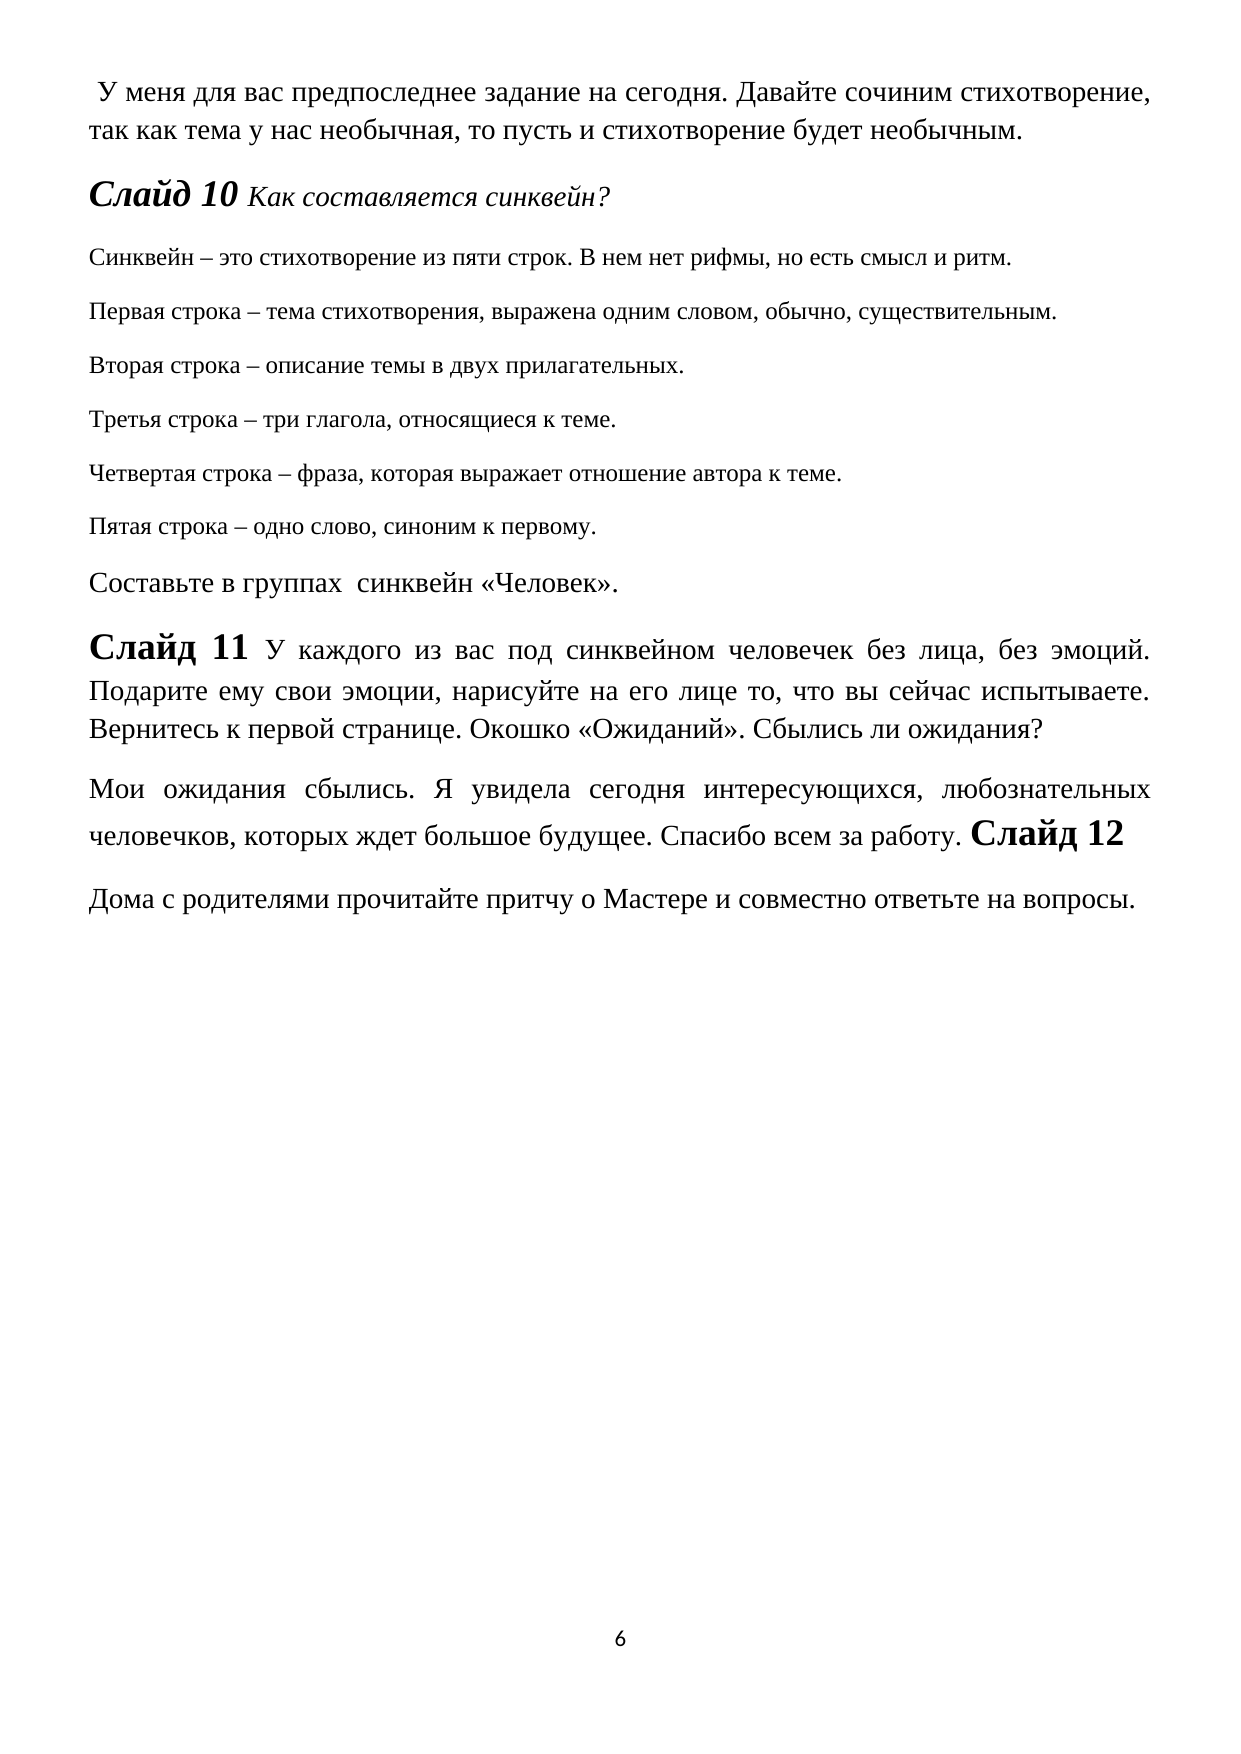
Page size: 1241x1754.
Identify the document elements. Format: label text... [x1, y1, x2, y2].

text Составьте в группах синквейн «Человек». [89, 565, 1152, 599]
text Слайд 11 У каждого из вас под синквейном человечек без лица, без эмоций. Подарите ему свои эмоции, нарисуйте на его лице то, что вы сейчас испытываете. Вернитесь к первой странице. Окошко «Ожиданий». Сбылись ли ожидания? [89, 625, 1152, 745]
text Мои ожидания сбылись. Я увидела сегодня интересующихся, любознательных человечков, которых ждет большое будущее. Спасибо всем за работу. Слайд 12 [89, 771, 1152, 854]
text Синквейн – это стихотворение из пяти строк. В нем нет рифмы, но есть смысл и ритм. [89, 242, 1152, 271]
text Слайд 10 Как составляется синквейн? [89, 172, 1152, 215]
text У меня для вас предпоследнее задание на сегодня. Давайте сочиним стихотворение, так как тема у нас необычная, то пусть и стихотворение будет необычным. [89, 74, 1152, 146]
text Четвертая строка – фраза, которая выражает отношение автора к теме. [89, 458, 1152, 486]
text Пятая строка – одно слово, синоним к первому. [89, 511, 1152, 540]
text Третья строка – три глагола, относящиеся к теме. [89, 404, 1152, 432]
text Вторая строка – описание темы в двух прилагательных. [89, 350, 1152, 379]
text Первая строка – тема стихотворения, выражена одним словом, обычно, существительным. [89, 296, 1152, 325]
text Дома с родителями прочитайте притчу о Мастере и совместно ответьте на вопросы. [89, 881, 1152, 915]
